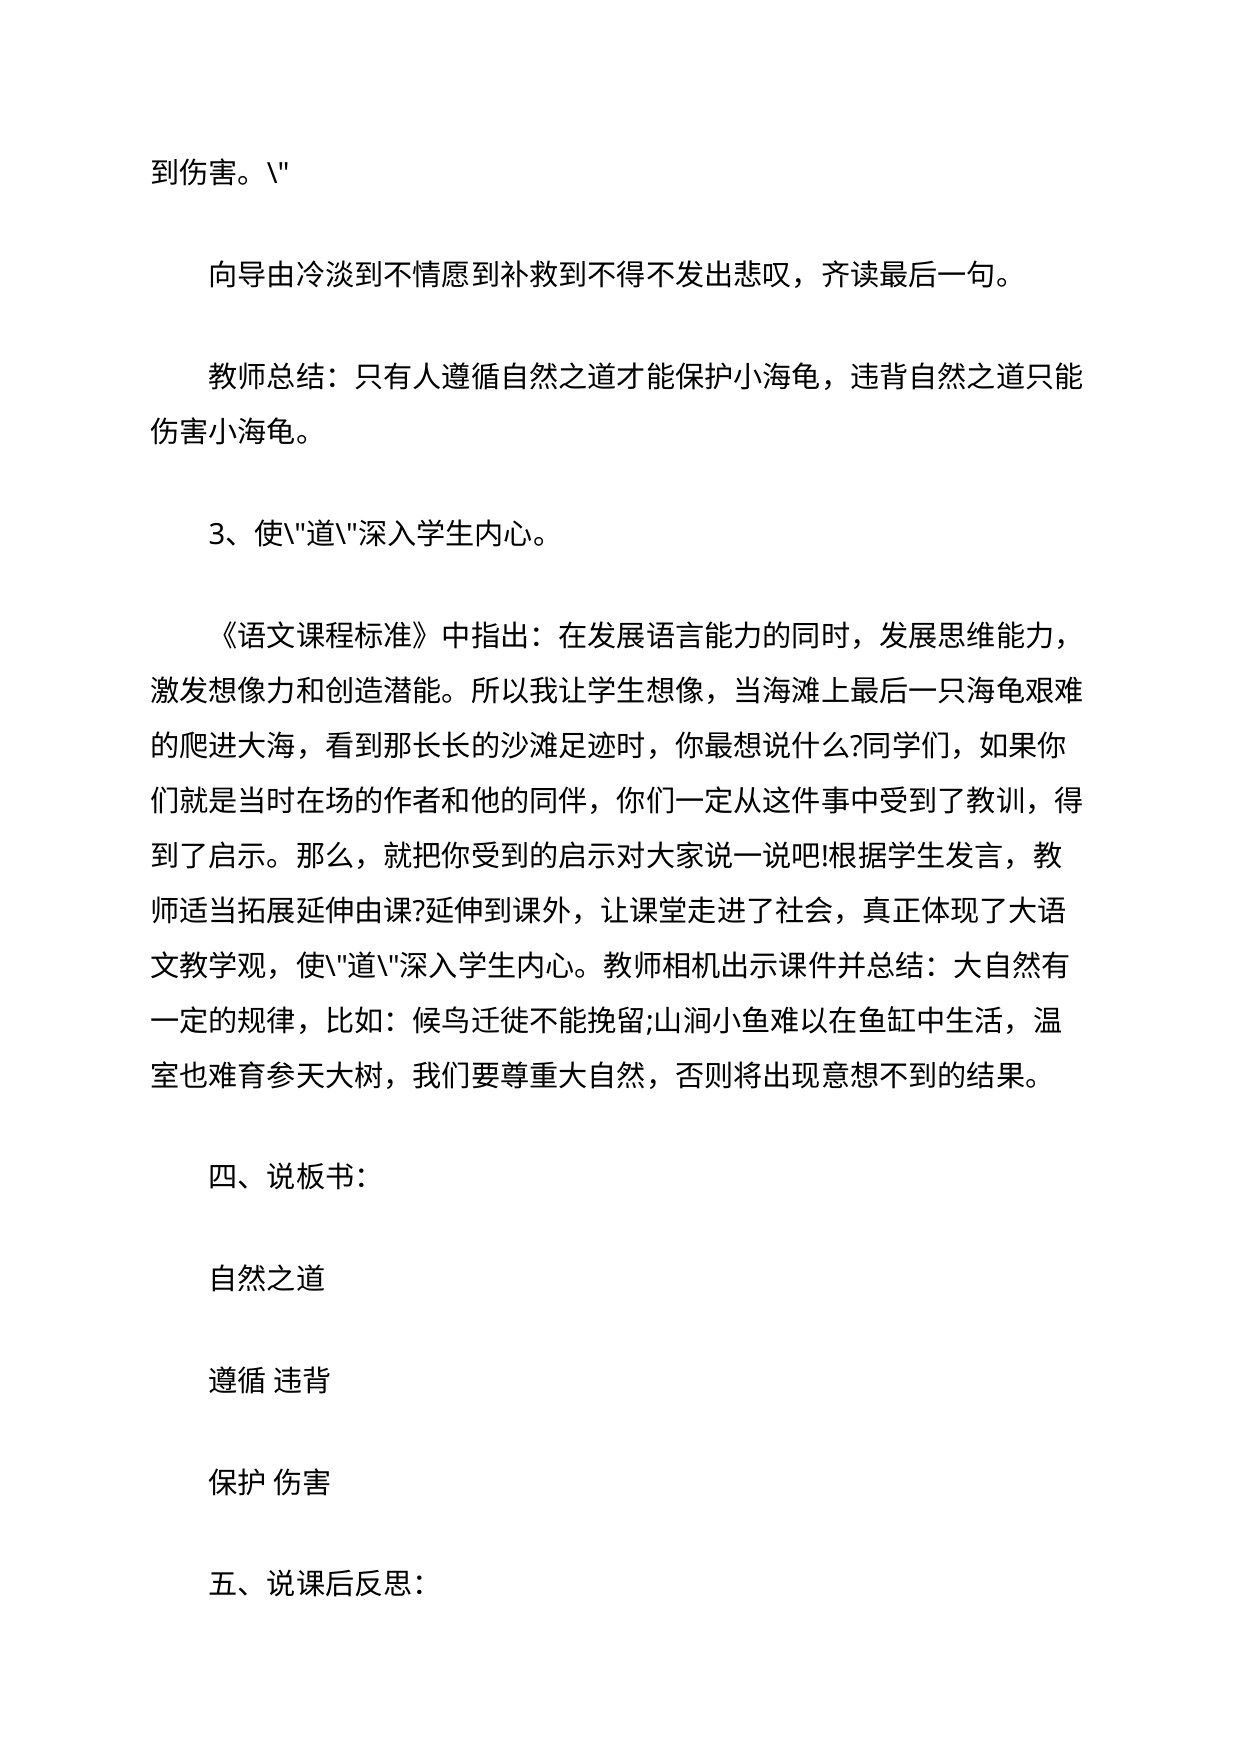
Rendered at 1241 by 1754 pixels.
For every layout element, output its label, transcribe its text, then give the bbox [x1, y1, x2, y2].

text 四、说板书： [150, 1154, 1090, 1196]
text 自然之道 [150, 1256, 1090, 1298]
text 3、使\"道\"深入学生内心。 [150, 510, 1090, 553]
text 保护 伤害 [150, 1459, 1090, 1501]
text 遵循 违背 [150, 1357, 1090, 1400]
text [150, 150, 1090, 192]
text 向导由冷淡到不情愿到补救到不得不发出悲叹，齐读最后一句。 [150, 252, 1090, 294]
text 教师总结：只有人遵循自然之道才能保护小海龟，违背自然之道只能伤害小海龟。 [150, 354, 1090, 451]
text 《语文课程标准》中指出：在发展语言能力的同时，发展思维能力，激发想像力和创造潜能。所以我让学生想像，当海滩上最后一只海龟艰难的爬进大海，看到那长长的沙滩足迹时，你最想说什么?同学们，如果你们就是当时在场的作者和他的同伴，你们一定从这件事中受到了教训，得到了启示。那么，就把你受到的启示对大家说一说吧!根据学生发言，教师适当拓展延伸由课?延伸到课外，让课堂走进了社会，真正体现了大语文教学观，使\"道\"深入学生内心。教师相机出示课件并总结：大自然有一定的规律，比如：候鸟迁徙不能挽留;山涧小鱼难以在鱼缸中生活，温室也难育参天大树，我们要尊重大自然，否则将出现意想不到的结果。 [150, 612, 1090, 1094]
text 五、说课后反思： [150, 1561, 1090, 1603]
